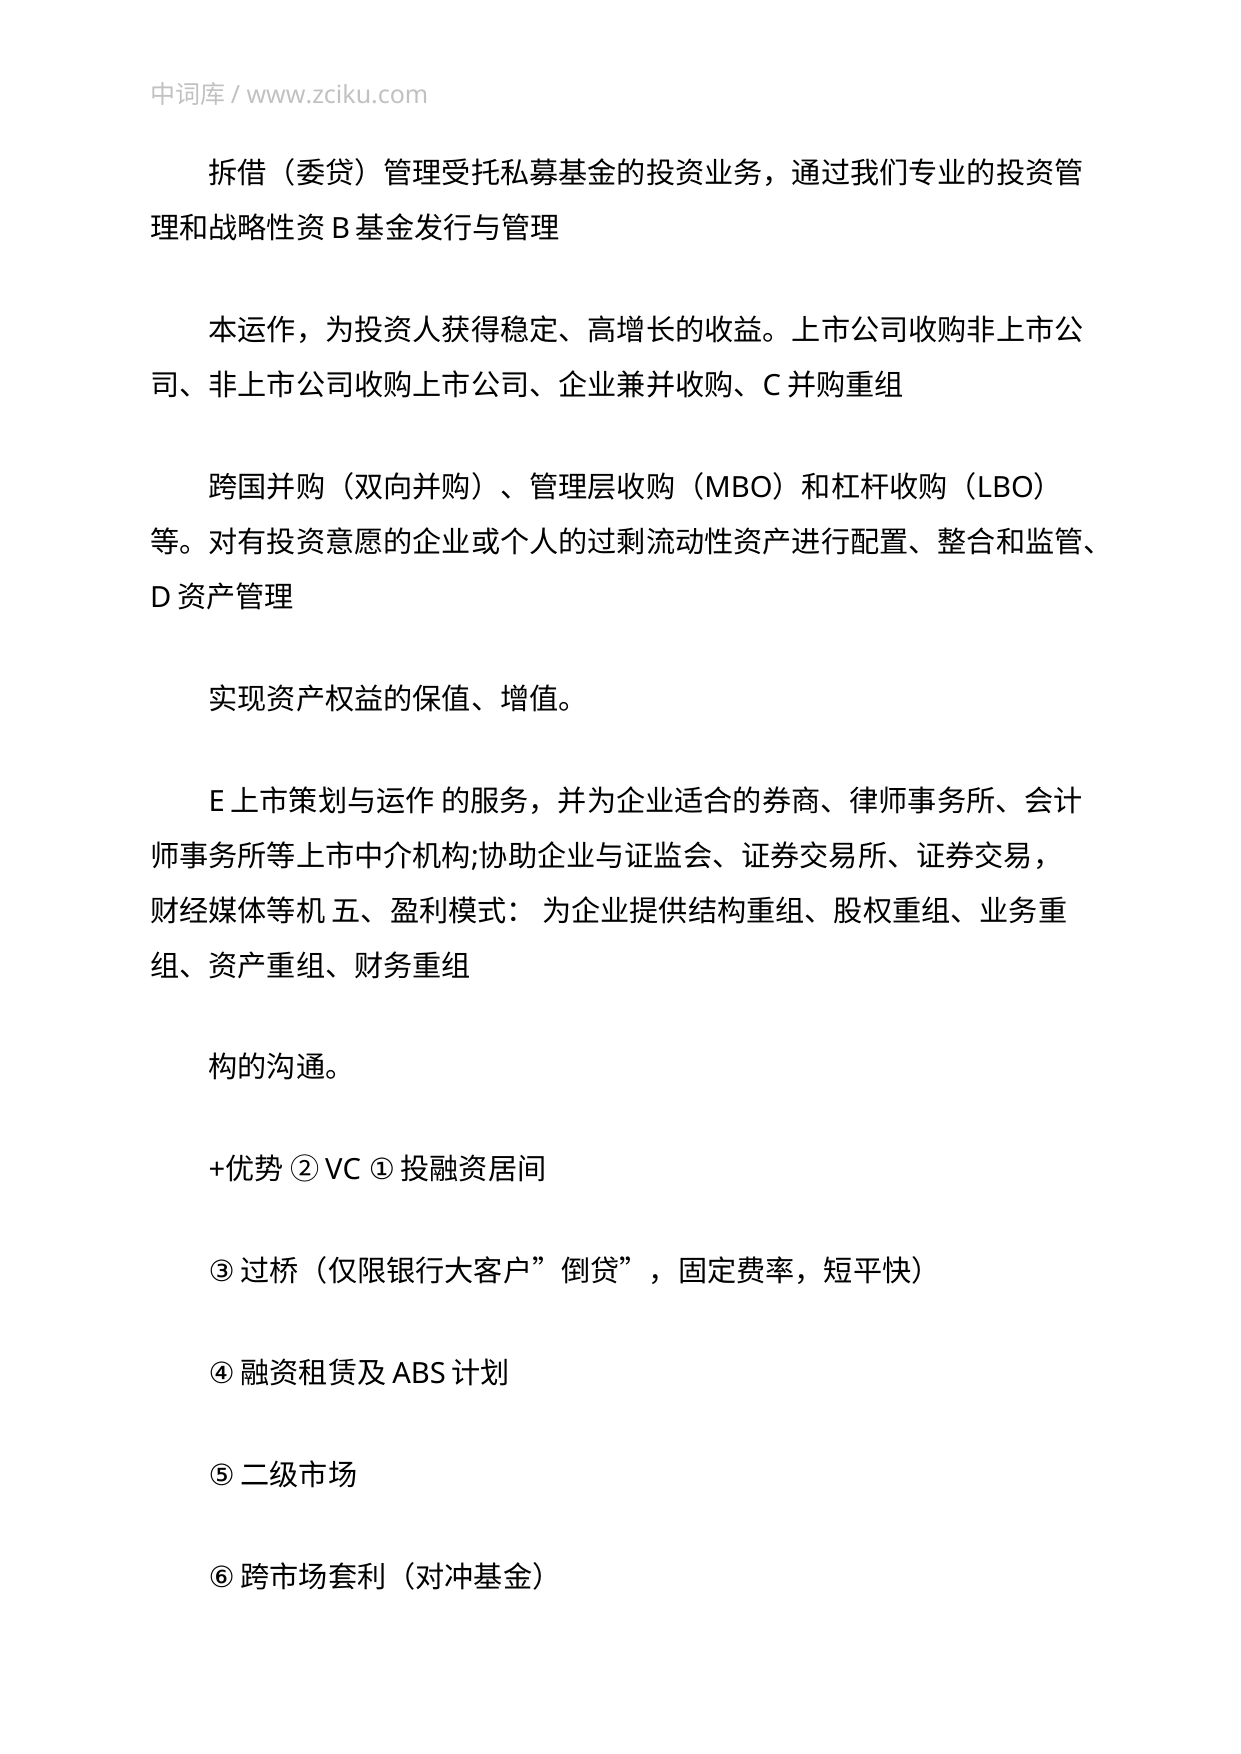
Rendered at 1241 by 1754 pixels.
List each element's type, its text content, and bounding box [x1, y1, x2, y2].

text 构的沟通。 [150, 1044, 1090, 1086]
text 拆借（委贷）管理受托私募基金的投资业务，通过我们专业的投资管理和战略性资B基金发行与管理 [150, 150, 1090, 247]
text ⑤二级市场 [150, 1452, 1090, 1494]
text ④融资租赁及ABS计划 [150, 1350, 1090, 1392]
text 本运作，为投资人获得稳定、高增长的收益。上市公司收购非上市公司、非上市公司收购上市公司、企业兼并收购、C并购重组 [150, 307, 1090, 404]
text 跨国并购（双向并购）、管理层收购（MBO）和杠杆收购（LBO）等。对有投资意愿的企业或个人的过剩流动性资产进行配置、整合和监管、D资产管理 [150, 464, 1090, 616]
text E上市策划与运作 的服务，并为企业适合的券商、律师事务所、会计师事务所等上市中介机构;协助企业与证监会、证券交易所、证券交易，财经媒体等机 五、盈利模式： 为企业提供结构重组、股权重组、业务重组、资产重组、财务重组 [150, 777, 1090, 984]
text ⑥跨市场套利（对冲基金） [150, 1554, 1090, 1596]
text 实现资产权益的保值、增值。 [150, 676, 1090, 718]
text +优势 ②VC ①投融资居间 [150, 1146, 1090, 1188]
text ③过桥（仅限银行大客户”倒贷”，固定费率，短平快） [150, 1248, 1090, 1290]
